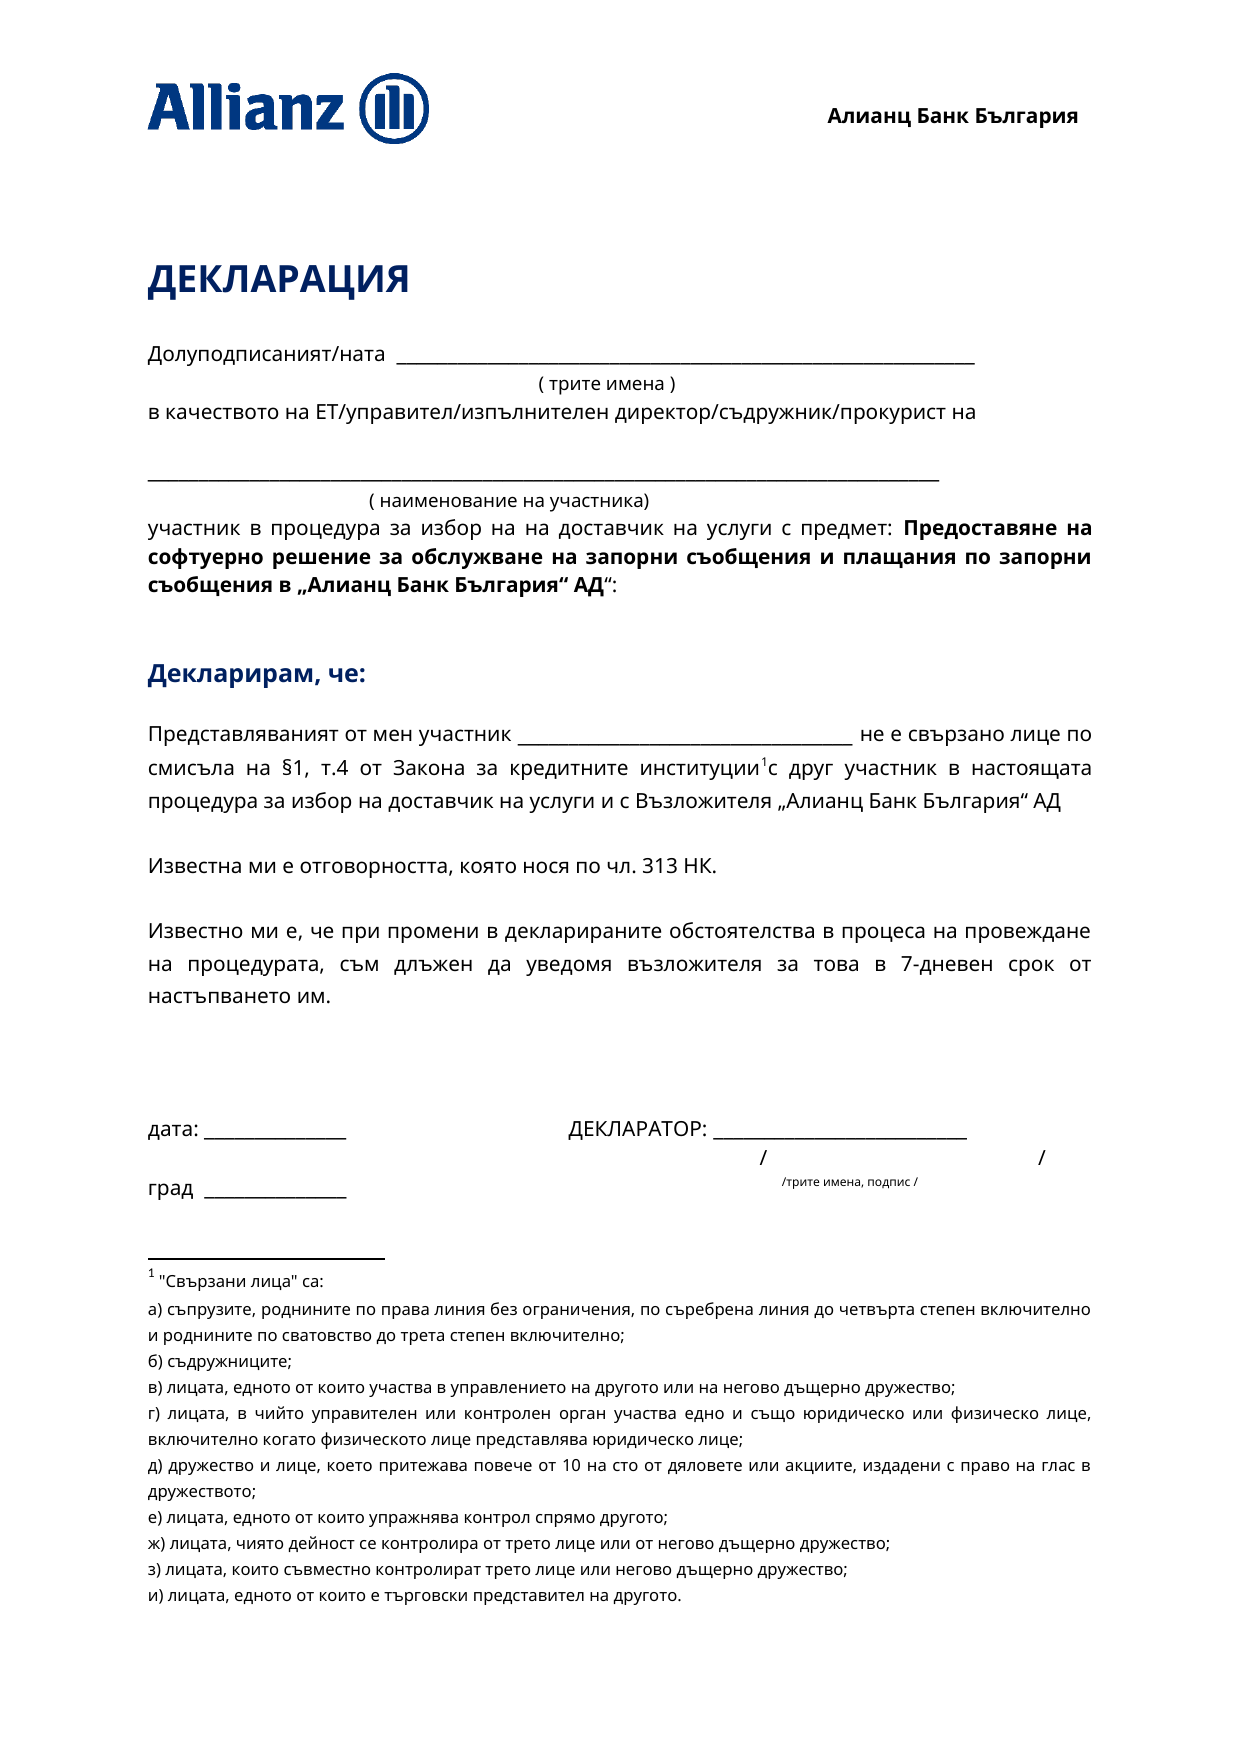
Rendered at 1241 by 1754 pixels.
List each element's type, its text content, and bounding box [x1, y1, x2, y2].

text ______________________________________________________________________________ ( наименование на участника) [148, 454, 1093, 513]
text Долуподписаният/ната _________________________________________________________ ( трите имена ) [148, 337, 1093, 397]
text Представляваният от мен участник _________________________________ не е свързано лице по смисъла на §1, т.4 от Закона за кредитните институциис друг участник в настоящата процедура за избор на доставчик на услуги и с Възложителя „Алианц Банк България“ АД [148, 718, 1093, 814]
text Известна ми е отговорността, която нося по чл. 313 НК. [148, 851, 1093, 879]
text дата: ______________ ДЕКЛАРАТОР: _________________________ [148, 1112, 1093, 1143]
text ДЕКЛАРАЦИЯ [148, 252, 1093, 303]
text град ______________ /трите имена, подпис / [148, 1171, 1093, 1203]
text / / [148, 1143, 1093, 1171]
text участник в процедура за избор на на доставчик на услуги с предмет: Предоставяне на софтуерно решение за обслужване на запорни съобщения и плащания по запорни съобщения в „Алианц Банк България“ АД“: [148, 513, 1093, 599]
text Известно ми е, че при промени в декларираните обстоятелства в процеса на провеждане на процедурата, съм длъжен да уведомя възложителя за това в 7-дневен срок от настъпването им. [148, 916, 1093, 1010]
text в качеството на ЕТ/управител/изпълнителен директор/съдружник/прокурист на [148, 397, 1093, 425]
text Декларирам, че: [148, 656, 1093, 689]
picture [147, 73, 429, 144]
